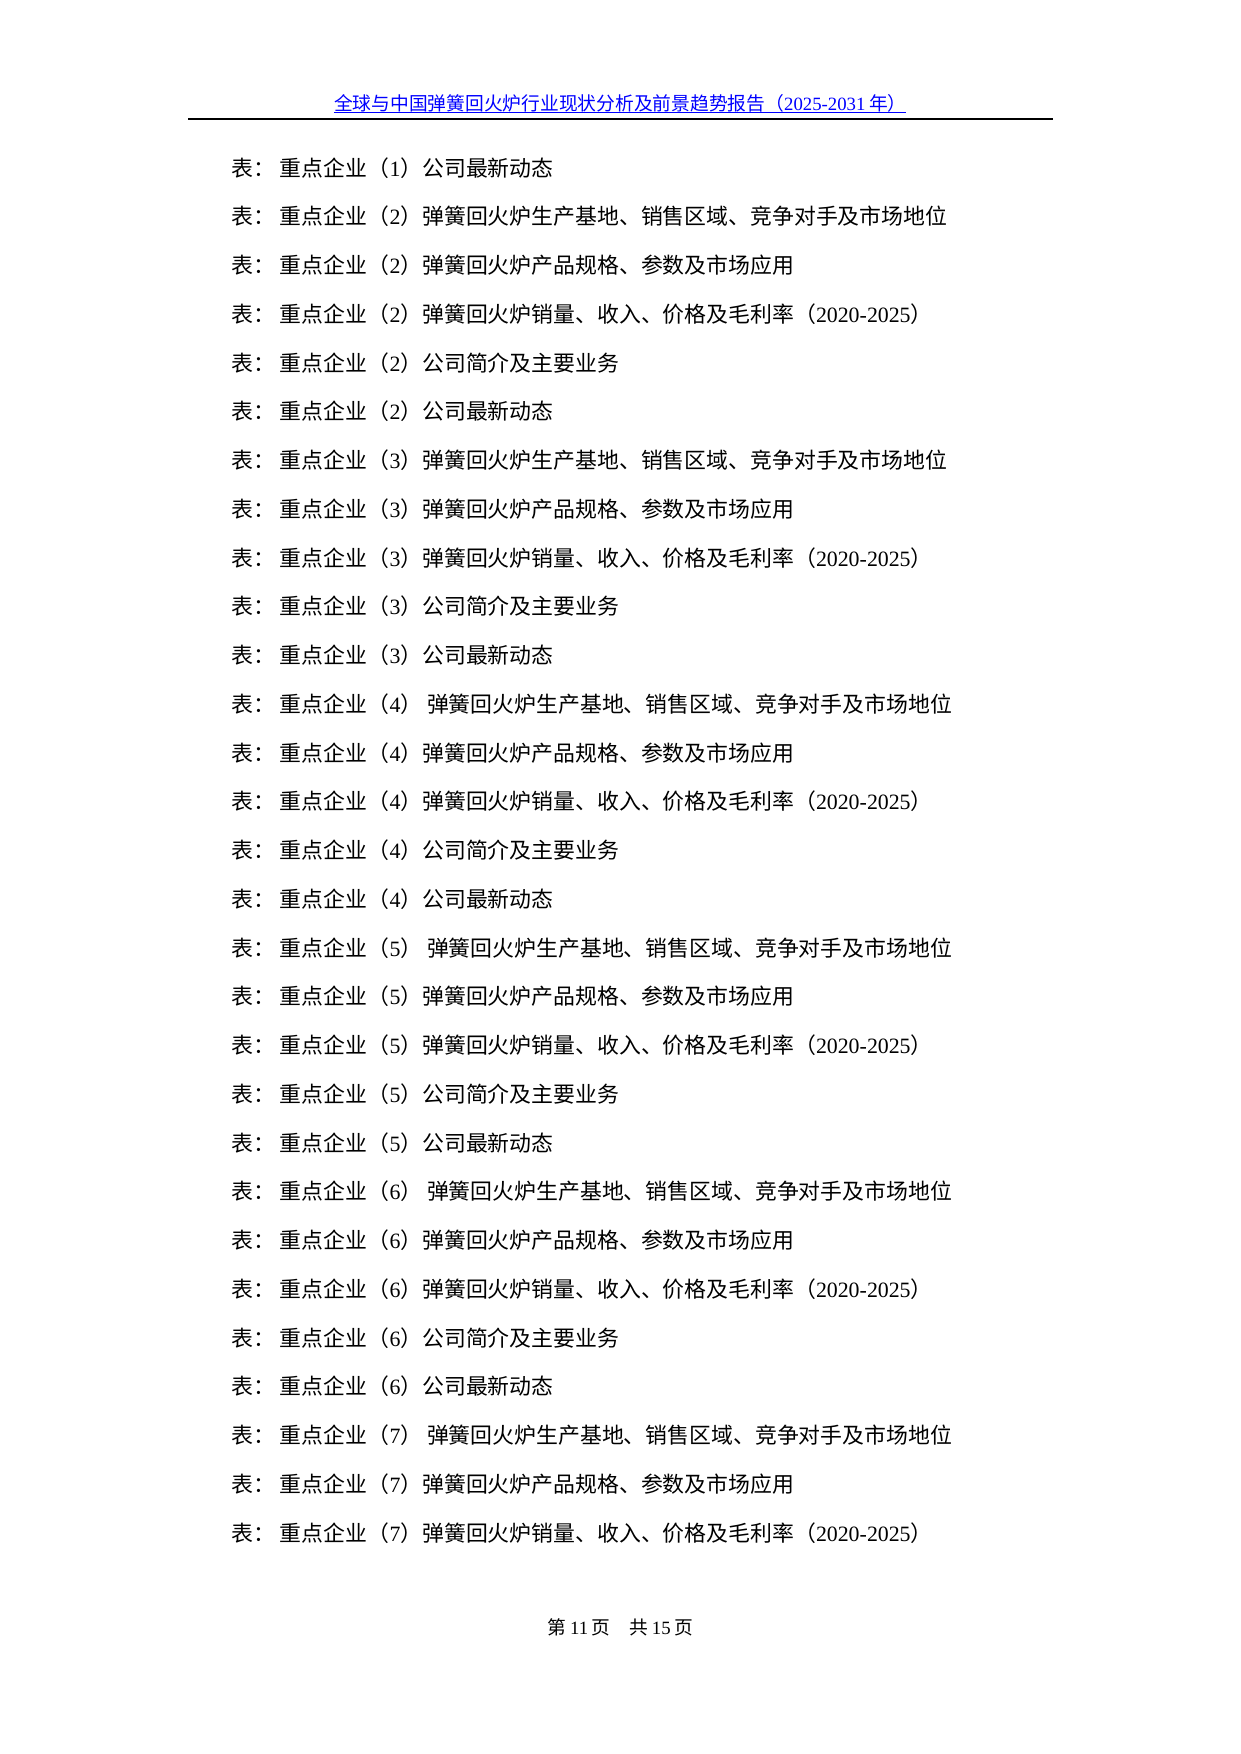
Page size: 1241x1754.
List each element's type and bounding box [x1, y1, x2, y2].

text [187, 150, 1053, 1548]
